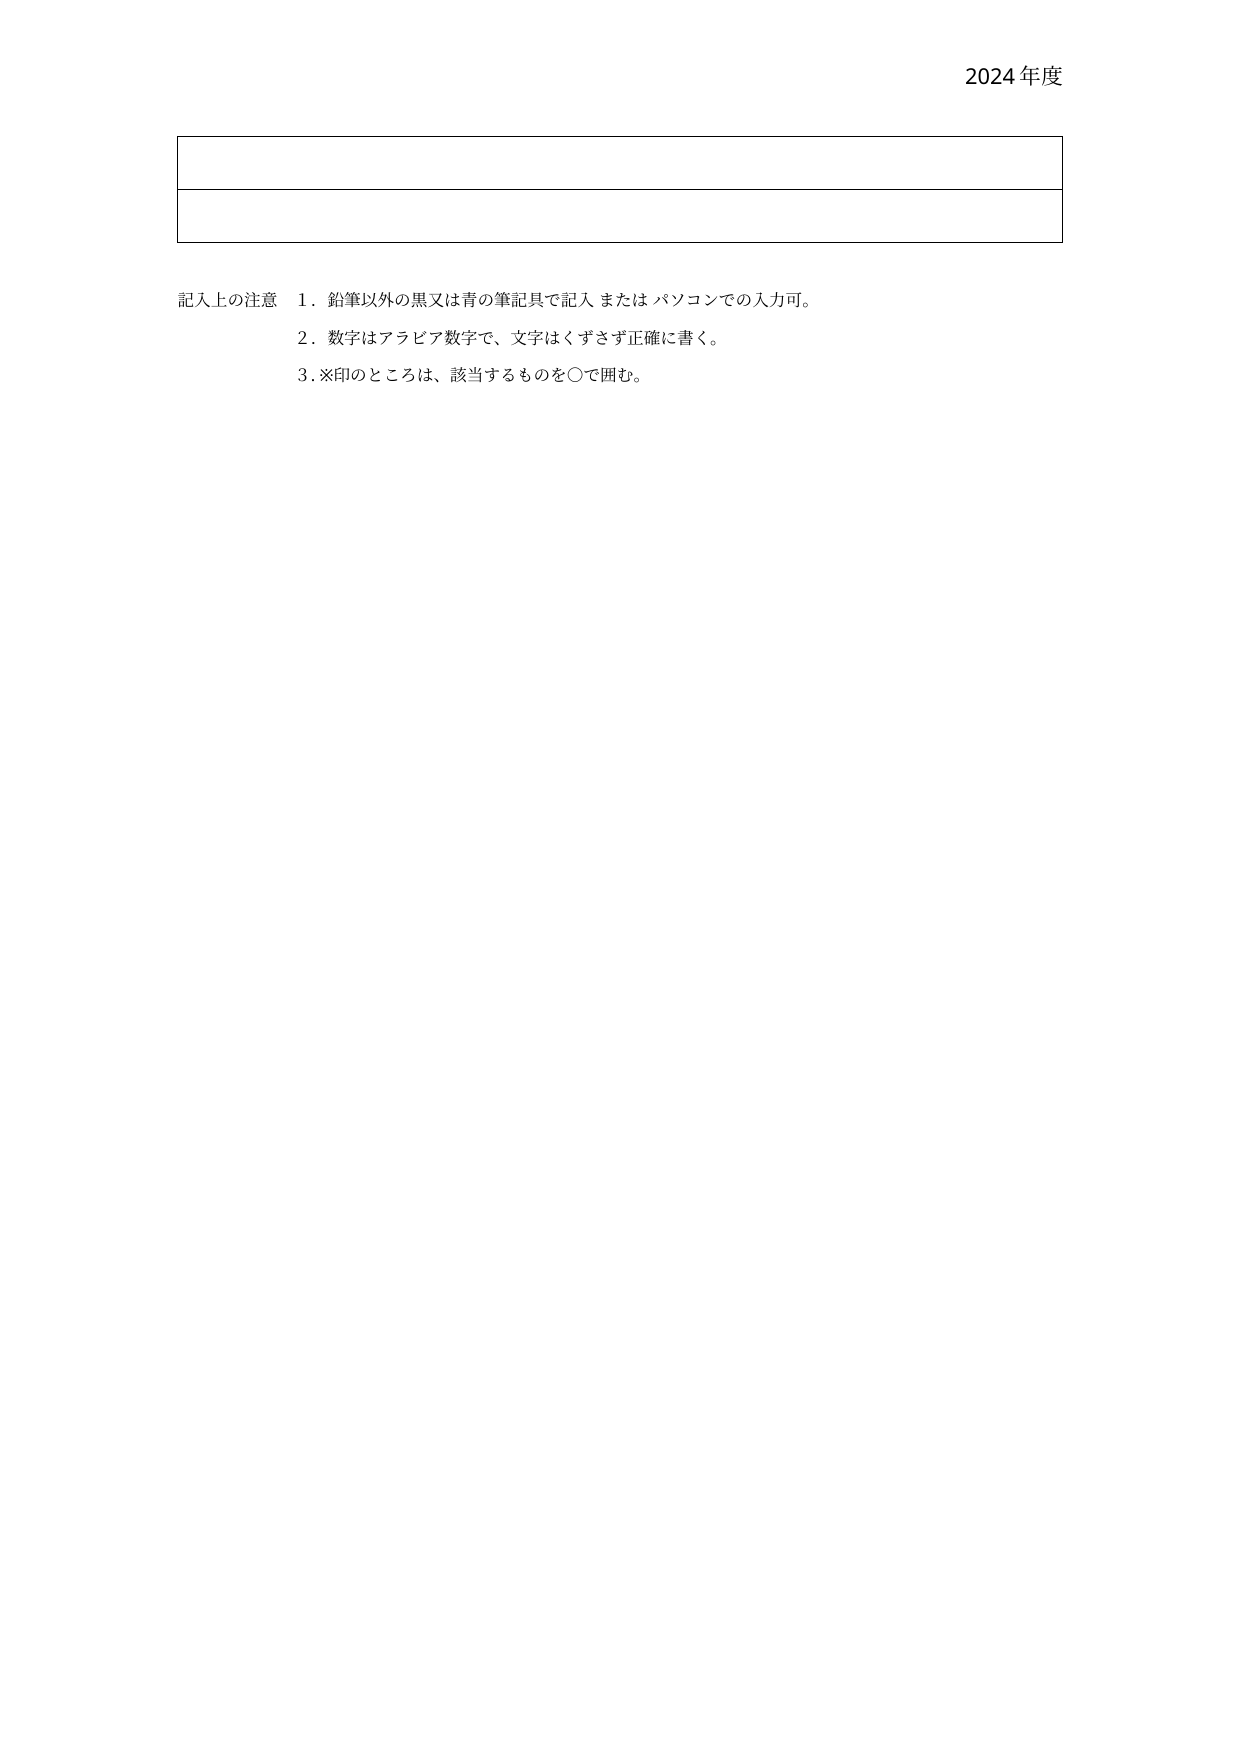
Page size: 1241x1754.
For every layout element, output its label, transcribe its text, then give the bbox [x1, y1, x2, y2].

text 記入上の注意 １．鉛筆以外の黒又は青の筆記具で記入 または パソコンでの入力可。 [177, 281, 1063, 318]
table_cell [178, 190, 1062, 242]
text ２．数字はアラビア数字で、文字はくずさず正確に書く。 [177, 318, 1063, 356]
table_cell [178, 137, 1062, 189]
text ３. ※印のところは、該当するものを○で囲む。 [177, 356, 1063, 393]
